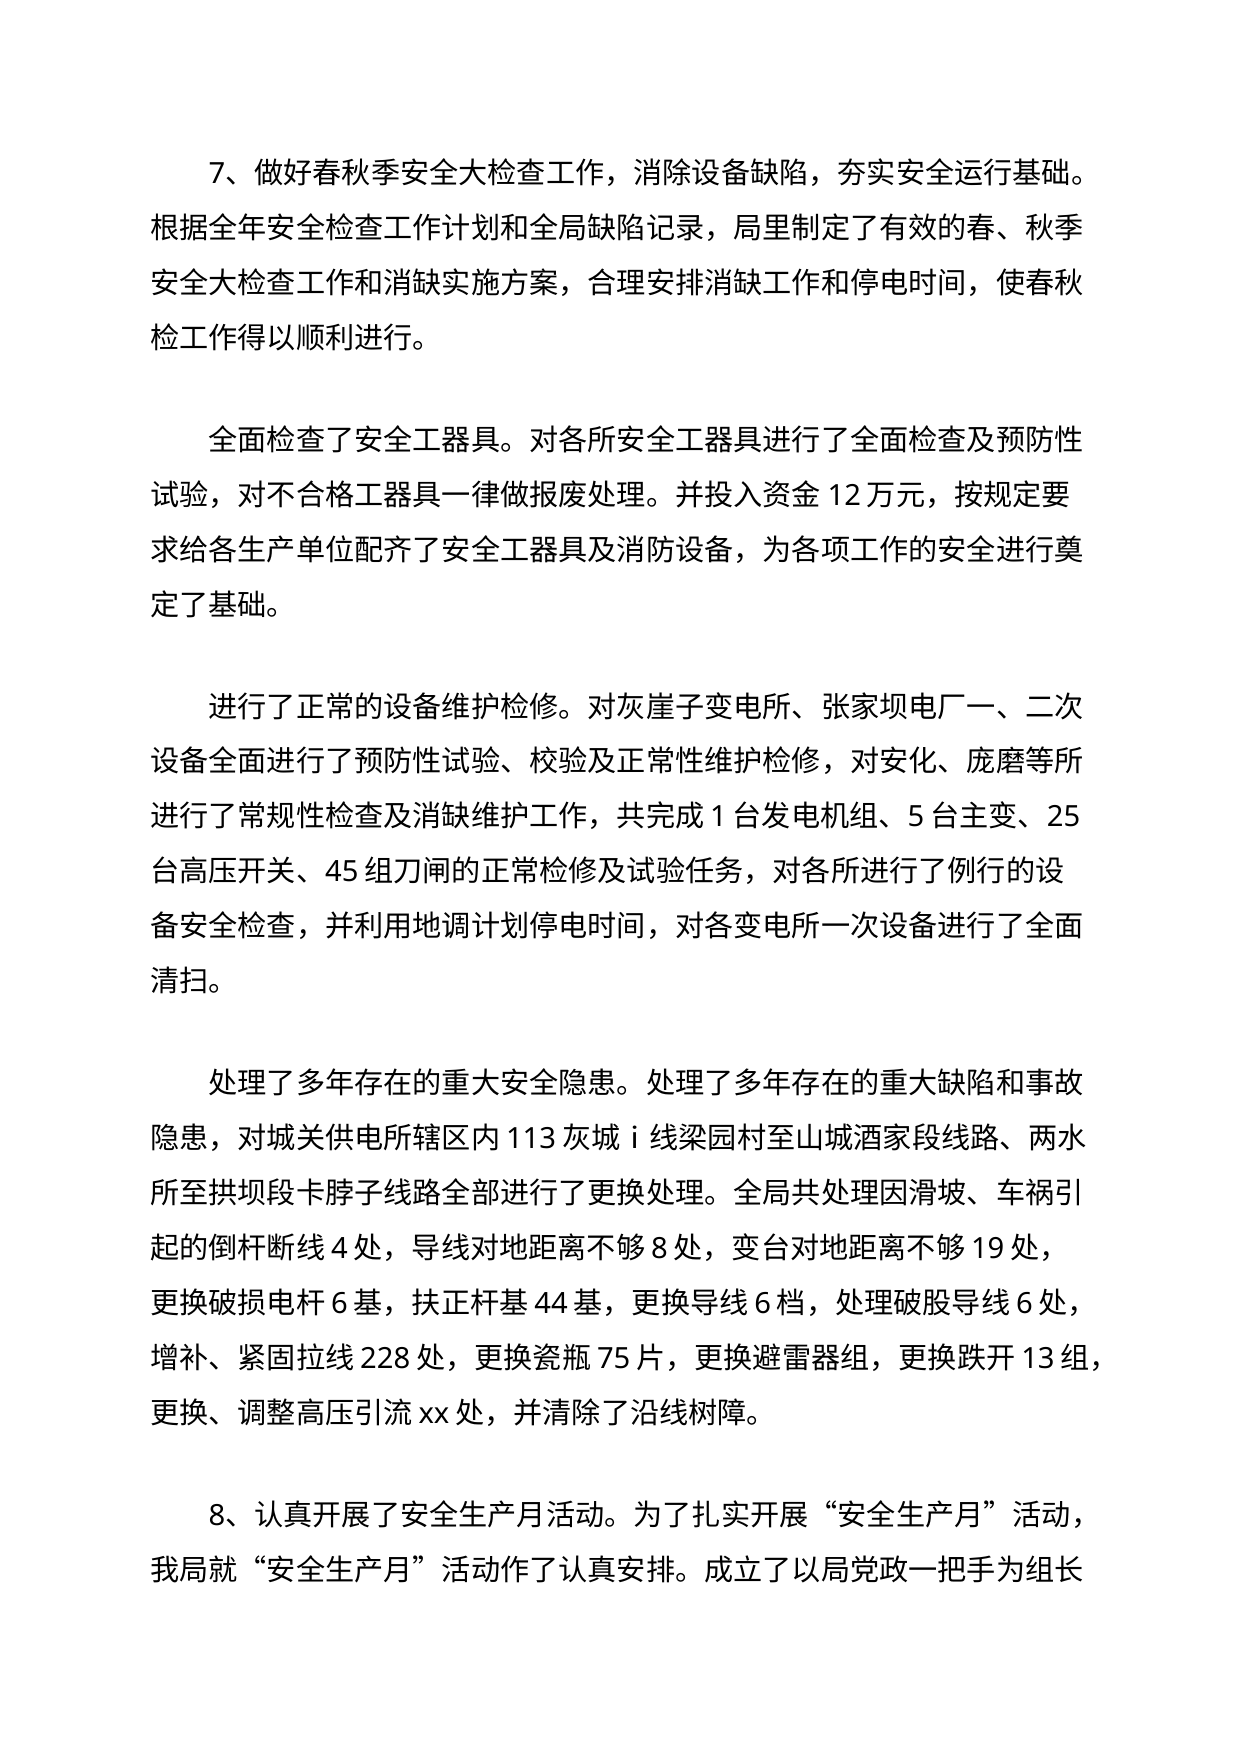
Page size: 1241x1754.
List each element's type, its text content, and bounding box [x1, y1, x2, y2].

text 全面检查了安全工器具。对各所安全工器具进行了全面检查及预防性试验，对不合格工器具一律做报废处理。并投入资金 12万元，按规定要求给各生产单位配齐了安全工器具及消防设备，为各项工作的安全进行奠定了基础。 [150, 417, 1090, 624]
text 处理了多年存在的重大安全隐患。处理了多年存在的重大缺陷和事故隐患，对城关供电所辖区内113灰城ⅰ线梁园村至山城酒家段线路、两水所至拱坝段卡脖子线路全部进行了更换处理。全局共处理因滑坡、车祸引起的倒杆断线4处，导线对地距离不够8处，变台对地距离不够19处，更换破损电杆6基，扶正杆基44基，更换导线6档，处理破股导线6处，增补、紧固拉线228处，更换瓷瓶75片，更换避雷器组，更换跌开13组，更换、调整高压引流xx处，并清除了沿线树障。 [150, 1059, 1090, 1432]
text 进行了正常的设备维护检修。对灰崖子变电所、张家坝电厂一、二次设备全面进行了预防性试验、校验及正常性维护检修，对安化、庞磨等所进行了常规性检查及消缺维护工作，共完成1台发电机组、5台主变、25台高压开关、45组刀闸的正常检修及试验任务，对各所进行了例行的设备安全检查，并利用地调计划停电时间，对各变电所一次设备进行了全面清扫。 [150, 683, 1090, 1000]
text 7、做好春秋季安全大检查工作，消除设备缺陷，夯实安全运行基础。根据全年安全检查工作计划和全局缺陷记录，局里制定了有效的春、秋季安全大检查工作和消缺实施方案，合理安排消缺工作和停电时间，使春秋检工作得以顺利进行。 [150, 150, 1090, 357]
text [150, 1491, 1090, 1589]
